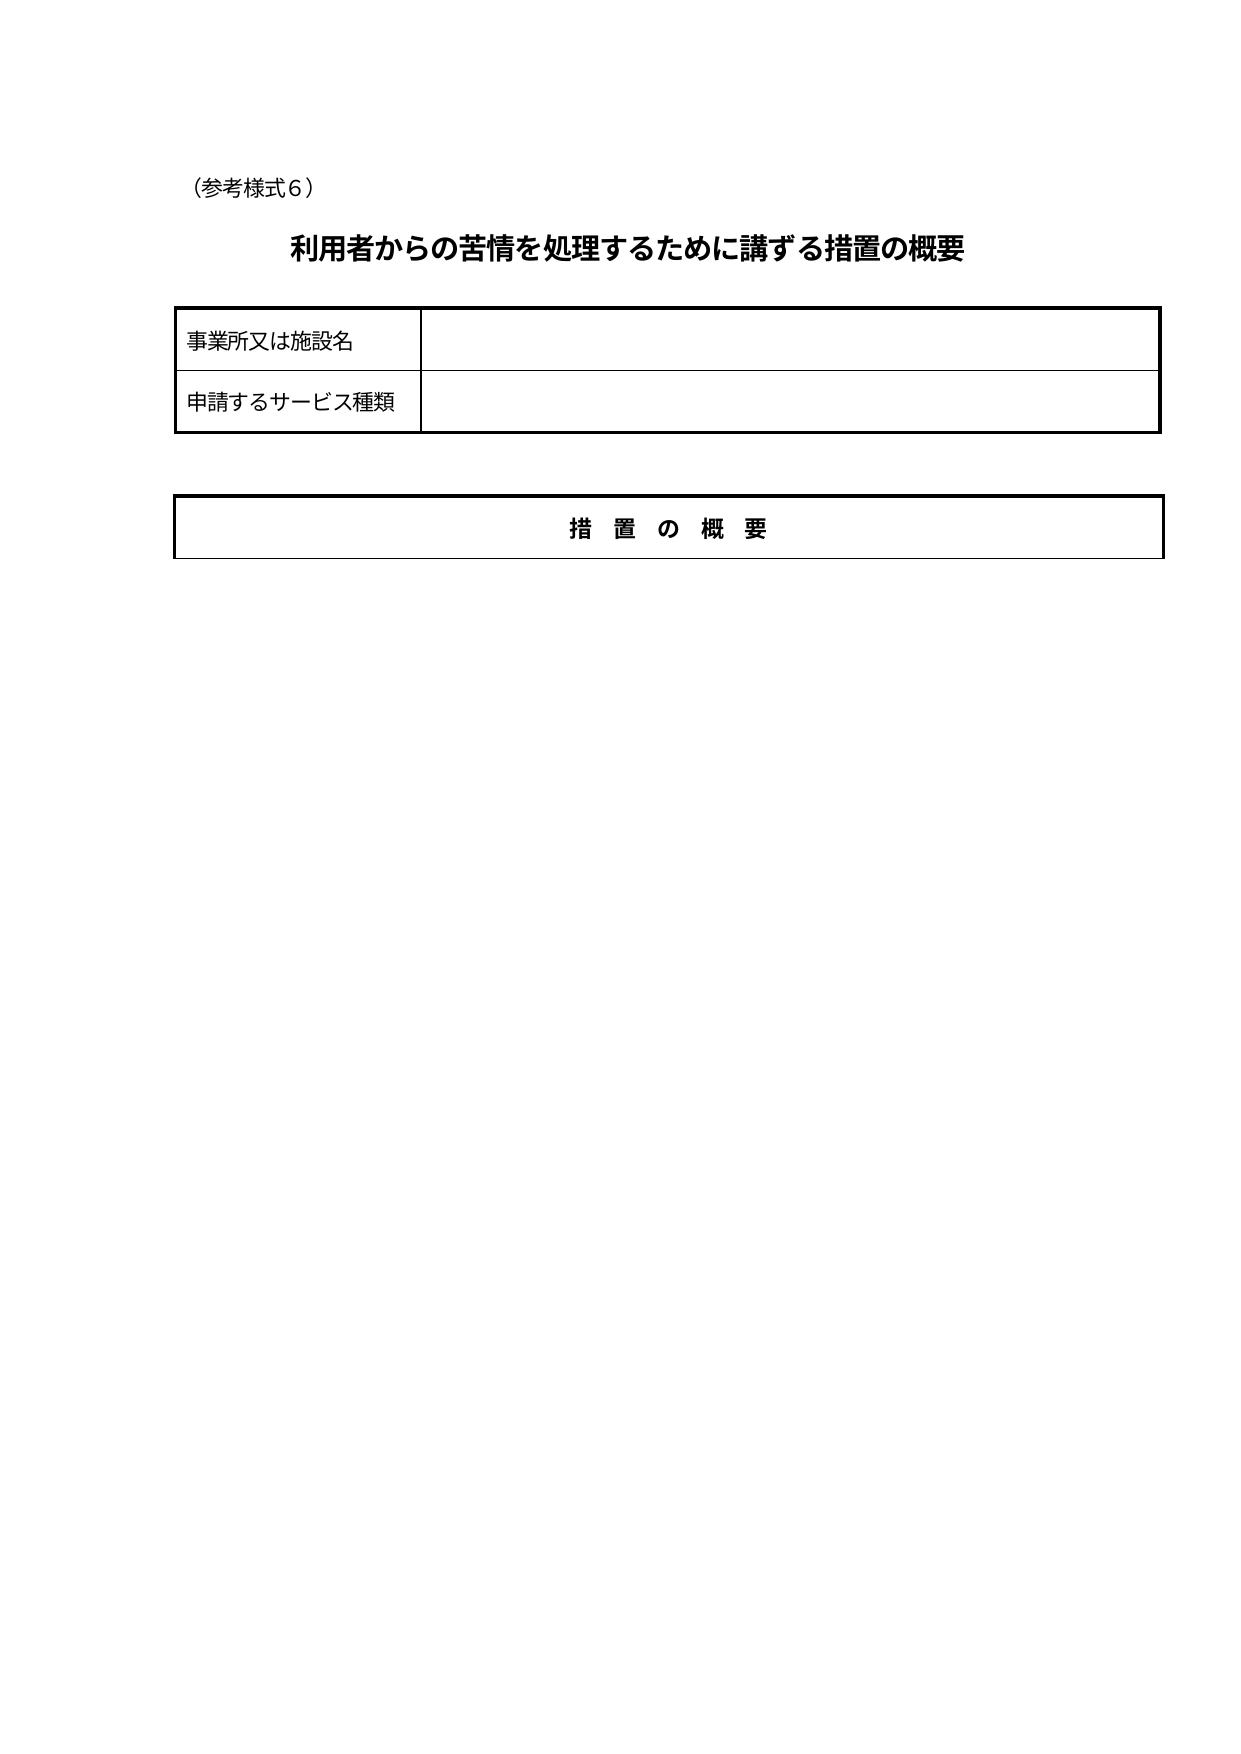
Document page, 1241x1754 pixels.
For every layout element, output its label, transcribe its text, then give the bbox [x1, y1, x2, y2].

table_header [422, 310, 1158, 369]
table_cell [422, 371, 1158, 431]
table_cell 申請するサービス種類 [177, 371, 420, 431]
table_header 事業所又は施設名 [177, 310, 420, 369]
table_header 措 置 の 概 要 [176, 498, 1162, 557]
text （参考様式６） [118, 156, 1138, 216]
text 利用者からの苦情を処理するために講ずる措置の概要 [118, 216, 1138, 276]
